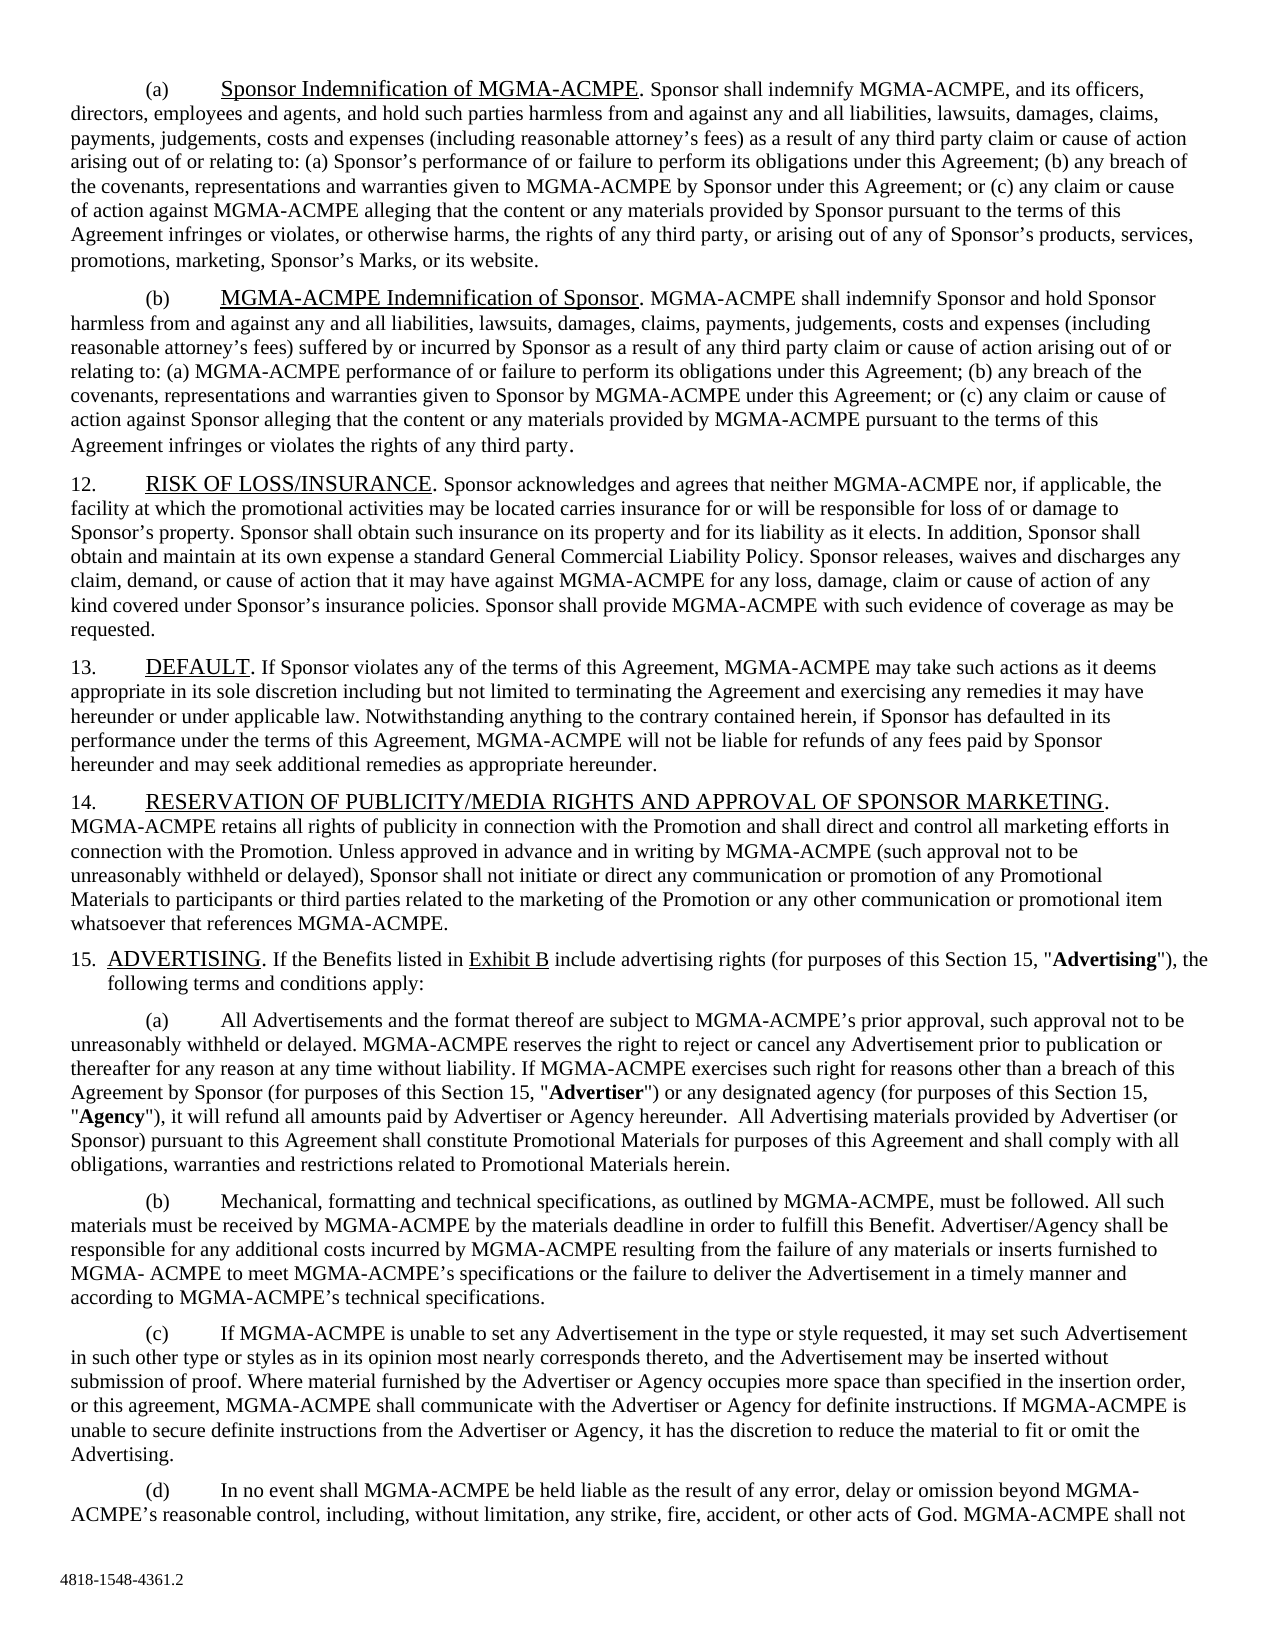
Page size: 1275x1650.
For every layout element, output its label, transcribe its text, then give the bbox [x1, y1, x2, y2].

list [70, 1478, 1196, 1526]
list ADVERTISING. If the Benefits listed in Exhibit B include advertising rights (for purposes of this Section 15, "Advertising"), the following terms and conditions apply: [70, 948, 1215, 995]
list DEFAULT. If Sponsor violates any of the terms of this Agreement, MGMA-ACMPE may take such actions as it deems appropriate in its sole discretion including but not limited to terminating the Agreement and exercising any remedies it may have hereunder or under applicable law. Notwithstanding anything to the contrary contained herein, if Sponsor has defaulted in its performance under the terms of this Agreement, MGMA-ACMPE will not be liable for refunds of any fees paid by Sponsor hereunder and may seek additional remedies as appropriate hereunder. [70, 653, 1159, 776]
list RISK OF LOSS/INSURANCE. Sponsor acknowledges and agrees that neither MGMA-ACMPE nor, if applicable, the facility at which the promotional activities may be located carries insurance for or will be responsible for loss of or damage to Sponsor’s property. Sponsor shall obtain such insurance on its property and for its liability as it elects. In addition, Sponsor shall obtain and maintain at its own expense a standard General Commercial Liability Policy. Sponsor releases, waives and discharges any claim, demand, or cause of action that it may have against MGMA-ACMPE for any loss, damage, claim or cause of action of any [70, 470, 1194, 592]
list All Advertisements and the format thereof are subject to MGMA-ACMPE’s prior approval, such approval not to be unreasonably withheld or delayed. MGMA-ACMPE reserves the right to reject or cancel any Advertisement prior to publication or thereafter for any reason at any time without liability. If MGMA-ACMPE exercises such right for reasons other than a breach of this Agreement by Sponsor (for purposes of this Section 15, "Advertiser") or any designated agency (for purposes of this Section 15, "Agency"), it will refund all amounts paid by Advertiser or Agency hereunder. All Advertising materials provided by Advertiser (or Sponsor) pursuant to this Agreement shall constitute Promotional Materials for purposes of this Agreement and shall comply with all obligations, warranties and restrictions related to Promotional Materials herein. [70, 1008, 1196, 1176]
list MGMA-ACMPE Indemnification of Sponsor. MGMA-ACMPE shall indemnify Sponsor and hold Sponsor harmless from and against any and all liabilities, lawsuits, damages, claims, payments, judgements, costs and expenses (including reasonable attorney’s fees) suffered by or incurred by Sponsor as a result of any third party claim or cause of action arising out of or relating to: (a) MGMA-ACMPE performance of or failure to perform its obligations under this Agreement; (b) any breach of the covenants, representations and warranties given to Sponsor by MGMA-ACMPE under this Agreement; or (c) any claim or cause of action against Sponsor alleging that the content or any materials provided by MGMA-ACMPE pursuant to the terms of this Agreement infringes or violates the rights of any third party. [70, 284, 1196, 457]
list RESERVATION OF PUBLICITY/MEDIA RIGHTS AND APPROVAL OF SPONSOR MARKETING. MGMA-ACMPE retains all rights of publicity in connection with the Promotion and shall direct and control all marketing efforts in connection with the Promotion. Unless approved in advance and in writing by MGMA-ACMPE (such approval not to be unreasonably withheld or delayed), Sponsor shall not initiate or direct any communication or promotion of any Promotional Materials to participants or third parties related to the marketing of the Promotion or any other communication or promotional item whatsoever that references MGMA-ACMPE. [70, 788, 1186, 935]
list Mechanical, formatting and technical specifications, as outlined by MGMA-ACMPE, must be followed. All such materials must be received by MGMA-ACMPE by the materials deadline in order to fulfill this Benefit. Advertiser/Agency shall be responsible for any additional costs incurred by MGMA-ACMPE resulting from the failure of any materials or inserts furnished to MGMA- ACMPE to meet MGMA-ACMPE’s specifications or the failure to deliver the Advertisement in a timely manner and according to MGMA-ACMPE’s technical specifications. [70, 1188, 1196, 1309]
text kind covered under Sponsor’s insurance policies. Sponsor shall provide MGMA-ACMPE with such evidence of coverage as may be requested. [70, 593, 1183, 641]
list If MGMA-ACMPE is unable to set any Advertisement in the type or style requested, it may set such Advertisement in such other type or styles as in its opinion most nearly corresponds thereto, and the Advertisement may be inserted without submission of proof. Where material furnished by the Advertiser or Agency occupies more space than specified in the insertion order, or this agreement, MGMA-ACMPE shall communicate with the Advertiser or Agency for definite instructions. If MGMA-ACMPE is unable to secure definite instructions from the Advertiser or Agency, it has the discretion to reduce the material to fit or omit the Advertising. [70, 1321, 1196, 1466]
list Sponsor Indemnification of MGMA-ACMPE. Sponsor shall indemnify MGMA-ACMPE, and its officers, directors, employees and agents, and hold such parties harmless from and against any and all liabilities, lawsuits, damages, claims, payments, judgements, costs and expenses (including reasonable attorney’s fees) as a result of any third party claim or cause of action arising out of or relating to: (a) Sponsor’s performance of or failure to perform its obligations under this Agreement; (b) any breach of the covenants, representations and warranties given to MGMA-ACMPE by Sponsor under this Agreement; or (c) any claim or cause of action against MGMA-ACMPE alleging that the content or any materials provided by Sponsor pursuant to the terms of this Agreement infringes or violates, or otherwise harms, the rights of any third party, or arising out of any of Sponsor’s products, services, promotions, marketing, Sponsor’s Marks, or its website. [70, 75, 1196, 272]
